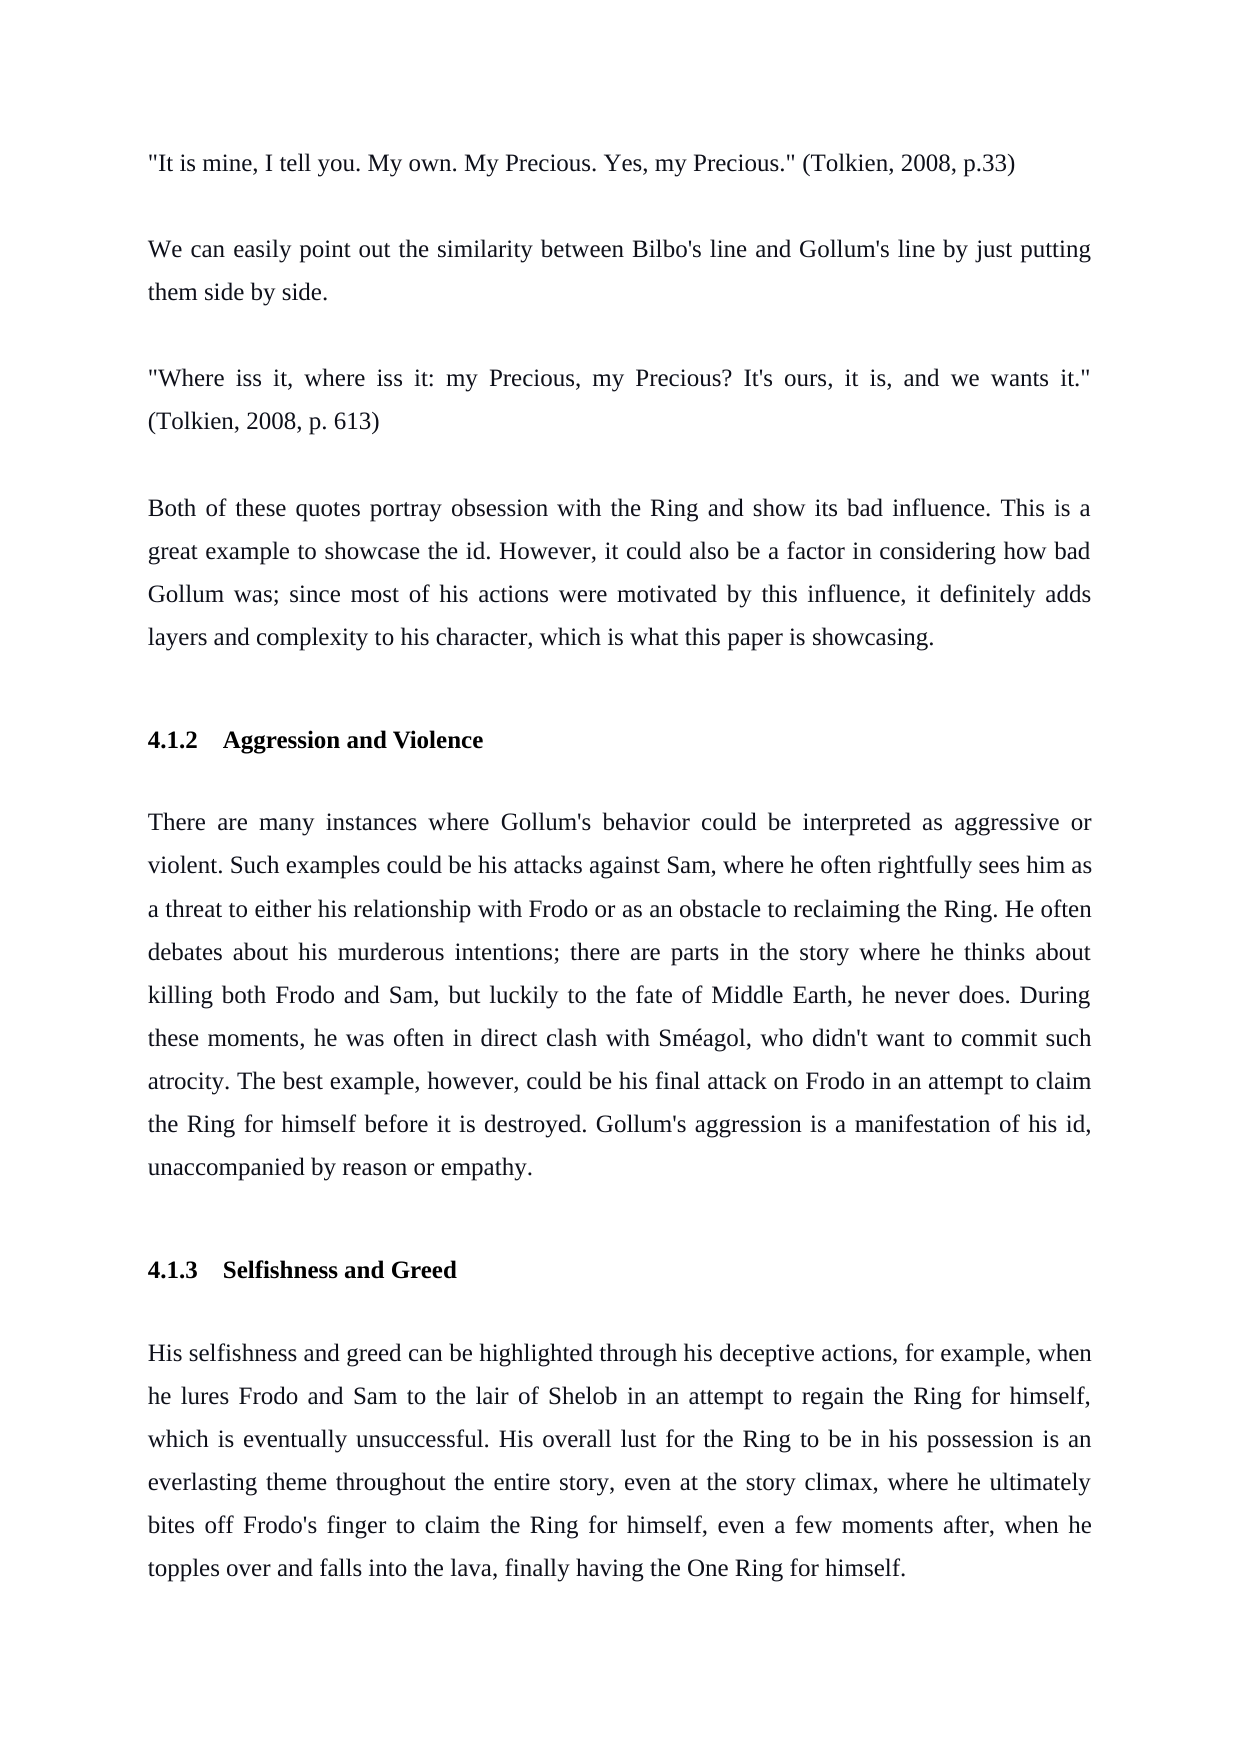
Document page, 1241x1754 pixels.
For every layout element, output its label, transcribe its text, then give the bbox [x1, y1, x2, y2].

text There are many instances where Gollum's behavior could be interpreted as aggressive or violent. Such examples could be his attacks against Sam, where he often rightfully sees him as a threat to either his relationship with Frodo or as an obstacle to reclaiming the Ring. He often debates about his murderous intentions; there are parts in the story where he thinks about killing both Frodo and Sam, but luckily to the fate of Middle Earth, he never does. During these moments, he was often in direct clash with Sméagol, who didn't want to commit such atrocity. The best example, however, could be his final attack on Frodo in an attempt to claim the Ring for himself before it is destroyed. Gollum's aggression is a manifestation of his id, unaccompanied by reason or empathy. [148, 807, 1093, 1181]
text We can easily point out the similarity between Bilbo's line and Gollum's line by just putting them side by side. [148, 234, 1093, 306]
text "Where iss it, where iss it: my Precious, my Precious? It's ours, it is, and we wants it." (Tolkien, 2008, p. 613) [148, 363, 1093, 435]
text Selfishness and Greed [148, 1255, 1093, 1284]
text His selfishness and greed can be highlighted through his deceptive actions, for example, when he lures Frodo and Sam to the lair of Shelob in an attempt to regain the Ring for himself, which is eventually unsuccessful. His overall lust for the Ring to be in his possession is an everlasting theme throughout the entire story, even at the story climax, where he ultimately bites off Frodo's finger to claim the Ring for himself, even a few moments after, when he topples over and falls into the lava, finally having the One Ring for himself. [148, 1338, 1093, 1582]
text Both of these quotes portray obsession with the Ring and show its bad influence. This is a great example to showcase the id. However, it could also be a factor in considering how bad Gollum was; since most of his actions were motivated by this influence, it definitely adds layers and complexity to his character, which is what this paper is showcasing. [148, 493, 1093, 651]
text Aggression and Violence [148, 725, 1093, 754]
text "It is mine, I tell you. My own. My Precious. Yes, my Precious." (Tolkien, 2008, p.33) [148, 148, 1093, 176]
